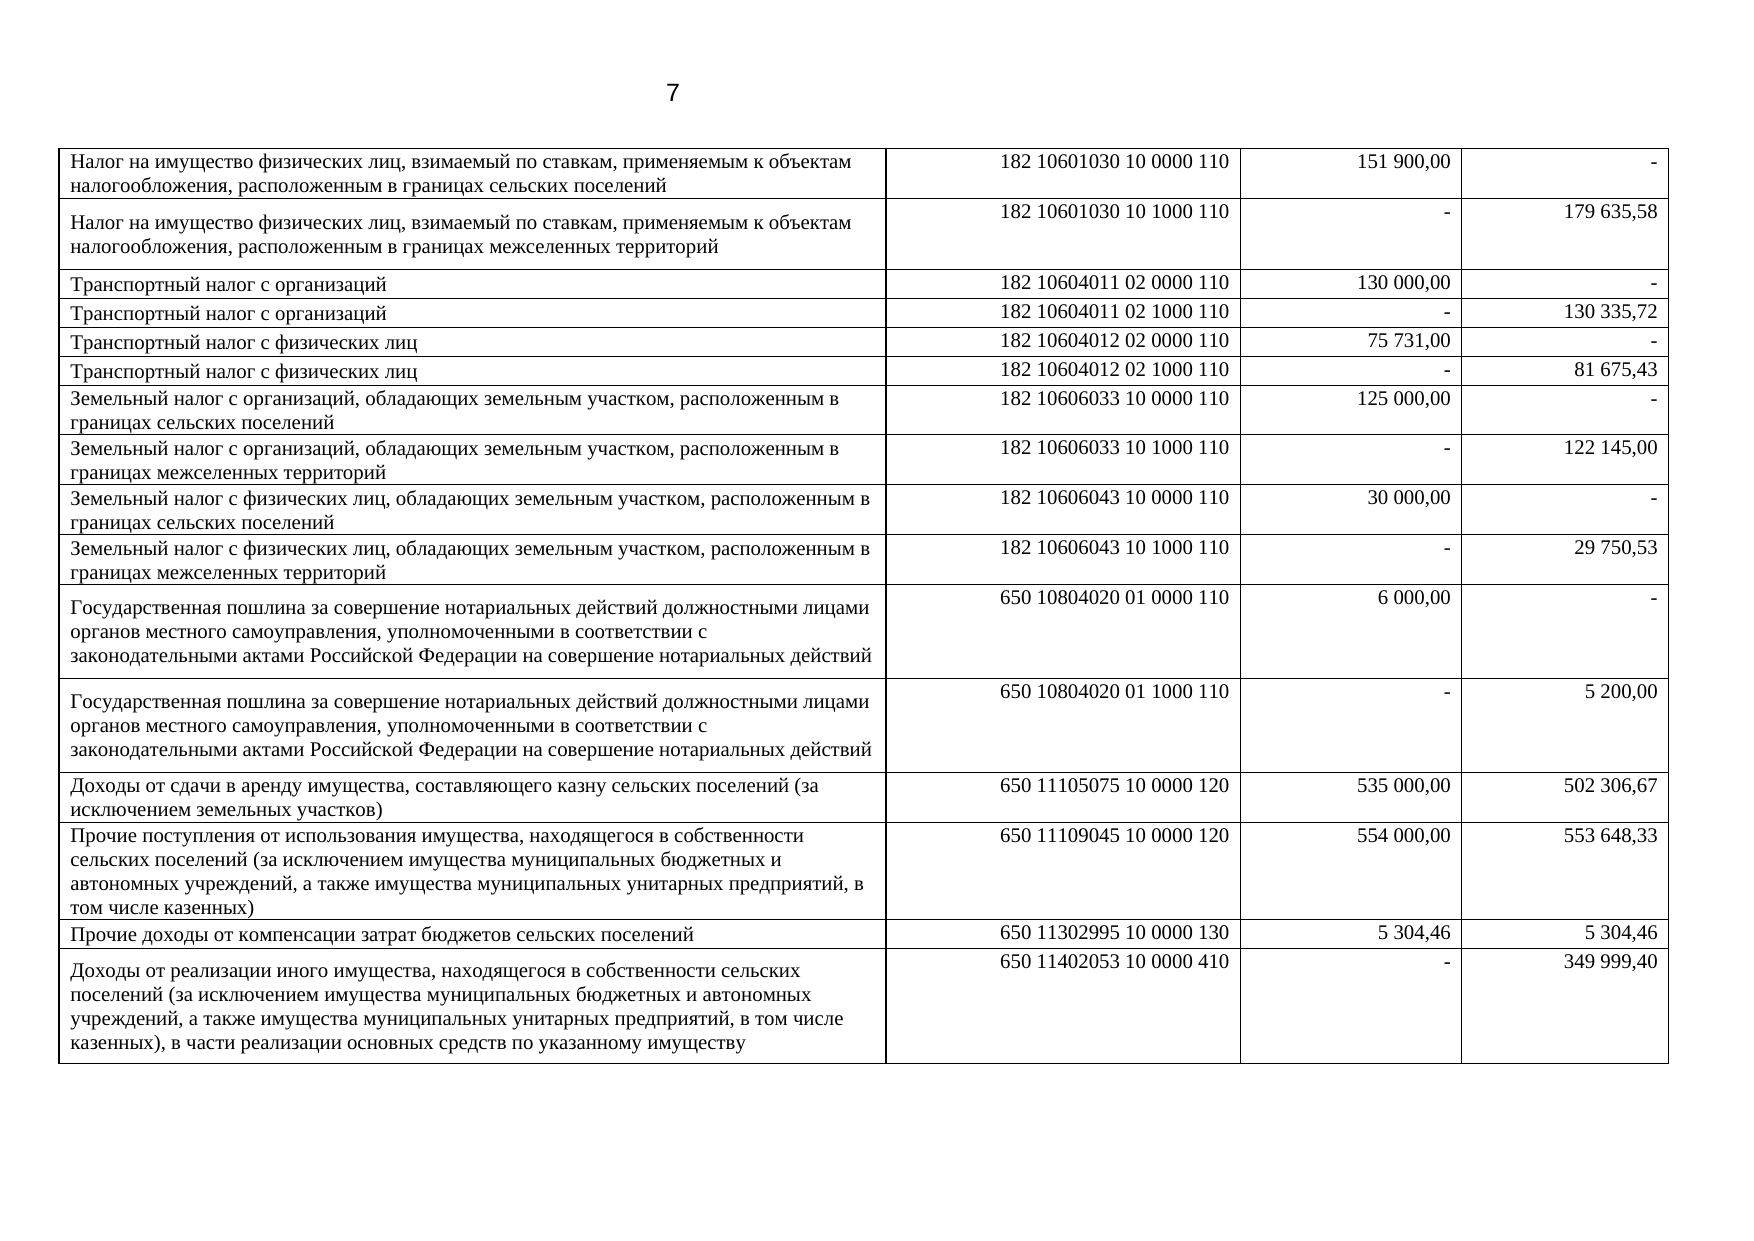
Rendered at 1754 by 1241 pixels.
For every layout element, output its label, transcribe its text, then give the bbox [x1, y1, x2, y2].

table_cell - [1241, 199, 1461, 269]
table_cell Транспортный налог с физических лиц [60, 328, 885, 356]
table_cell 130 335,72 [1462, 299, 1668, 327]
table_cell 554 000,00 [1241, 823, 1461, 919]
table_cell - [1462, 328, 1668, 356]
table_cell 182 10606033 10 1000 110 [887, 435, 1240, 484]
table_cell Транспортный налог с организаций [60, 270, 885, 298]
table_cell Транспортный налог с физических лиц [60, 357, 885, 385]
table_cell 182 10604012 02 0000 110 [887, 328, 1240, 356]
table_cell 130 000,00 [1241, 270, 1461, 298]
table_cell Земельный налог с организаций, обладающих земельным участком, расположенным в границах сельских поселений [60, 386, 885, 434]
table_cell 182 10606043 10 0000 110 [887, 485, 1240, 534]
table_cell 6 000,00 [1241, 585, 1461, 678]
table_cell - [1462, 585, 1668, 678]
table_cell - [1241, 679, 1461, 772]
table_cell 30 000,00 [1241, 485, 1461, 534]
table_cell 81 675,43 [1462, 357, 1668, 385]
table_cell 5 200,00 [1462, 679, 1668, 772]
table_cell Государственная пошлина за совершение нотариальных действий должностными лицами органов местного самоуправления, уполномоченными в соответствии с законодательными актами Российской Федерации на совершение нотариальных действий [60, 585, 885, 678]
table_cell 122 145,00 [1462, 435, 1668, 484]
table_cell 182 10601030 10 1000 110 [887, 199, 1240, 269]
table_cell 650 10804020 01 0000 110 [887, 585, 1240, 678]
table_cell - [1241, 357, 1461, 385]
table_cell 179 635,58 [1462, 199, 1668, 269]
table_cell 650 11302995 10 0000 130 [887, 920, 1240, 948]
table_cell 650 11105075 10 0000 120 [887, 773, 1240, 822]
table_cell - [1241, 949, 1461, 1063]
table_cell 650 11109045 10 0000 120 [887, 823, 1240, 919]
table_cell 151 900,00 [1241, 149, 1461, 198]
table_cell Государственная пошлина за совершение нотариальных действий должностными лицами органов местного самоуправления, уполномоченными в соответствии с законодательными актами Российской Федерации на совершение нотариальных действий [60, 679, 885, 772]
table_cell - [1241, 435, 1461, 484]
table_cell 75 731,00 [1241, 328, 1461, 356]
table_cell - [1241, 535, 1461, 584]
table_cell 182 10606043 10 1000 110 [887, 535, 1240, 584]
table_cell 349 999,40 [1462, 949, 1668, 1063]
table_cell Доходы от сдачи в аренду имущества, составляющего казну сельских поселений (за исключением земельных участков) [60, 773, 885, 822]
table_cell 182 10601030 10 0000 110 [887, 149, 1240, 198]
table_cell Прочие поступления от использования имущества, находящегося в собственности сельских поселений (за исключением имущества муниципальных бюджетных и автономных учреждений, а также имущества муниципальных унитарных предприятий, в том числе казенных) [60, 823, 885, 919]
table_cell 535 000,00 [1241, 773, 1461, 822]
table_cell 182 10604012 02 1000 110 [887, 357, 1240, 385]
table_cell Земельный налог с физических лиц, обладающих земельным участком, расположенным в границах сельских поселений [60, 485, 885, 534]
table_cell Доходы от реализации иного имущества, находящегося в собственности сельских поселений (за исключением имущества муниципальных бюджетных и автономных учреждений, а также имущества муниципальных унитарных предприятий, в том числе казенных), в части реализации основных средств по указанному имуществу [60, 949, 885, 1063]
table_cell Налог на имущество физических лиц, взимаемый по ставкам, применяемым к объектам налогообложения, расположенным в границах межселенных территорий [60, 199, 885, 269]
table_cell Налог на имущество физических лиц, взимаемый по ставкам, применяемым к объектам налогообложения, расположенным в границах сельских поселений [60, 149, 885, 198]
table_cell - [1462, 386, 1668, 434]
table_cell 5 304,46 [1462, 920, 1668, 948]
table_cell - [1462, 270, 1668, 298]
table_cell - [1241, 299, 1461, 327]
table_cell 125 000,00 [1241, 386, 1461, 434]
table_cell Земельный налог с физических лиц, обладающих земельным участком, расположенным в границах межселенных территорий [60, 535, 885, 584]
table_cell 553 648,33 [1462, 823, 1668, 919]
table_cell 650 10804020 01 1000 110 [887, 679, 1240, 772]
table_cell 182 10604011 02 0000 110 [887, 270, 1240, 298]
table_cell Земельный налог с организаций, обладающих земельным участком, расположенным в границах межселенных территорий [60, 435, 885, 484]
table_cell 29 750,53 [1462, 535, 1668, 584]
table_cell Прочие доходы от компенсации затрат бюджетов сельских поселений [60, 920, 885, 948]
table_cell 182 10606033 10 0000 110 [887, 386, 1240, 434]
table_cell - [1462, 149, 1668, 198]
table_cell 502 306,67 [1462, 773, 1668, 822]
table_cell 650 11402053 10 0000 410 [887, 949, 1240, 1063]
table_cell 5 304,46 [1241, 920, 1461, 948]
table_cell 182 10604011 02 1000 110 [887, 299, 1240, 327]
table_cell - [1462, 485, 1668, 534]
table_cell Транспортный налог с организаций [60, 299, 885, 327]
